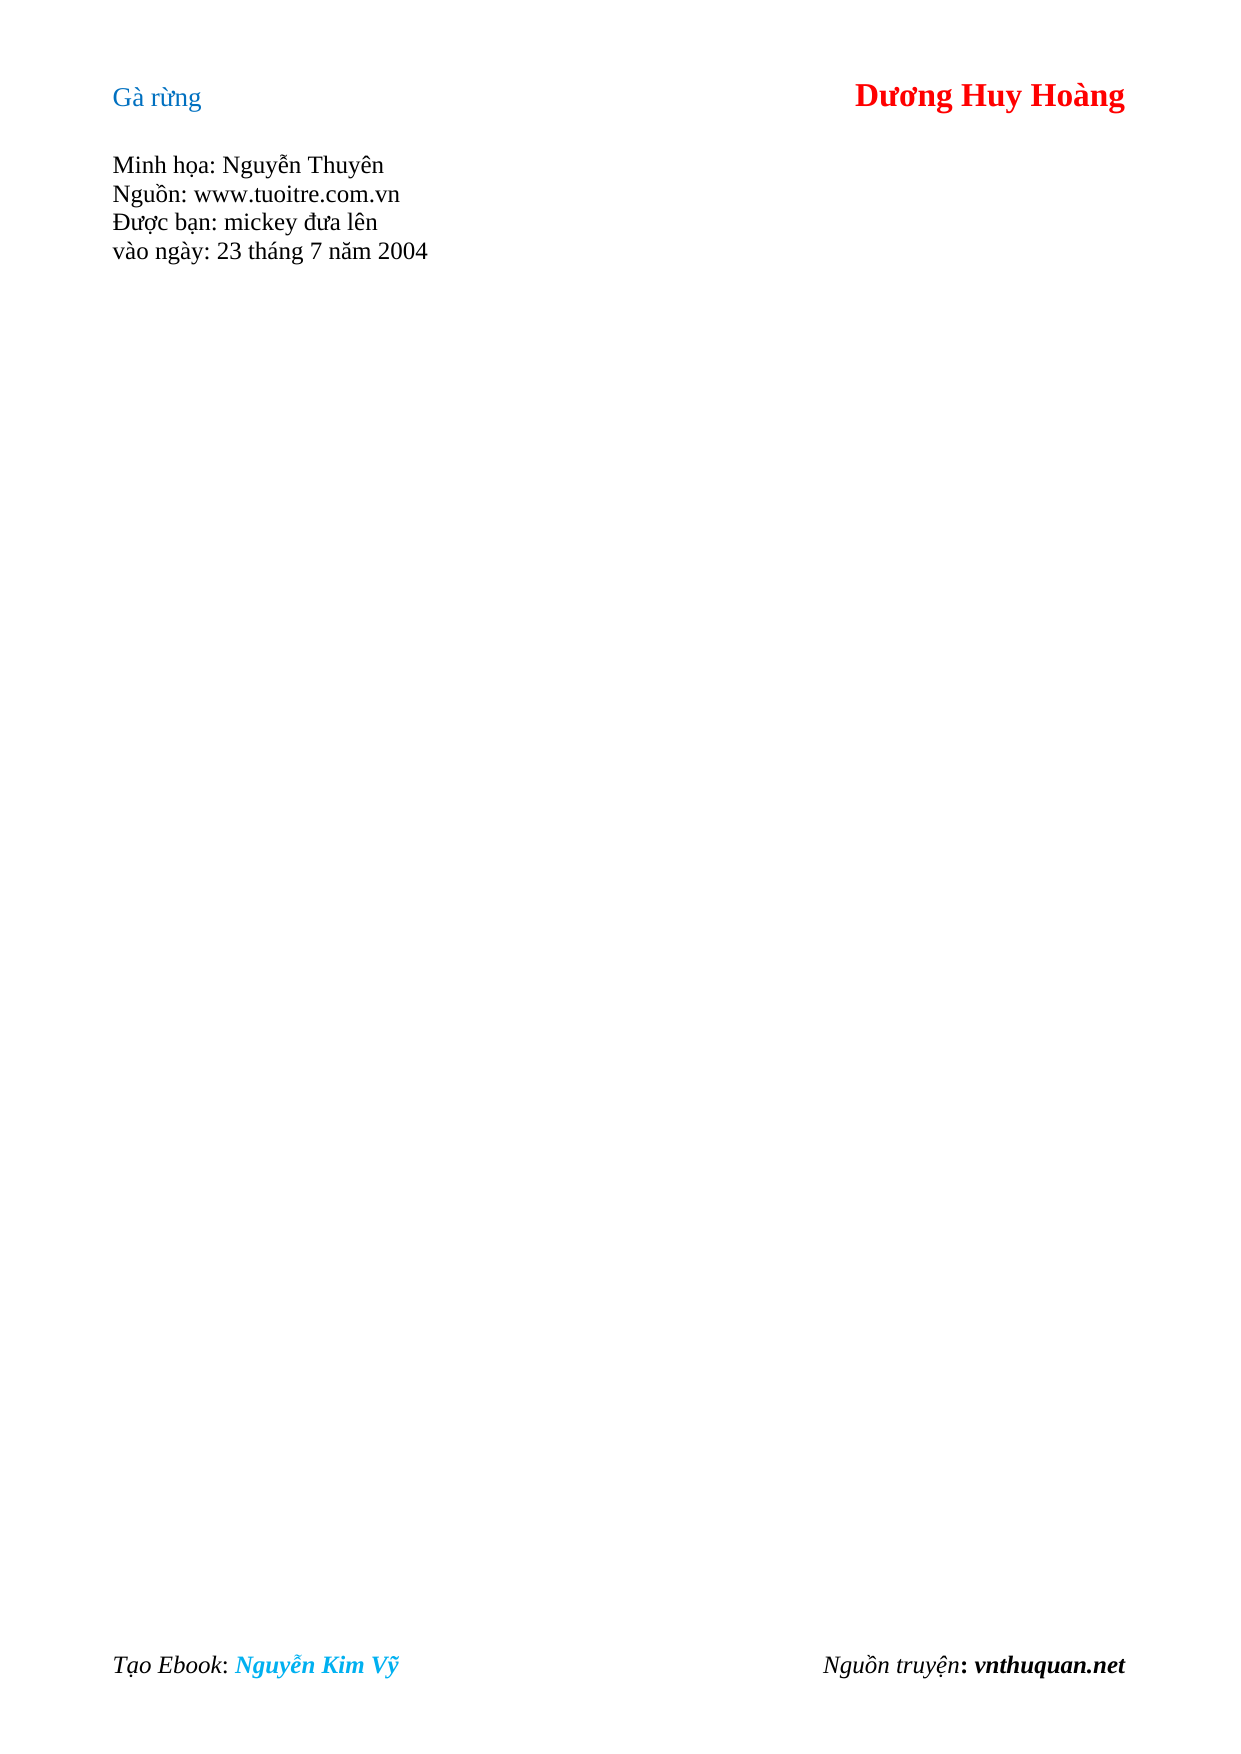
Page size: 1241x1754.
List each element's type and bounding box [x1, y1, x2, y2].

text [112, 150, 1128, 265]
